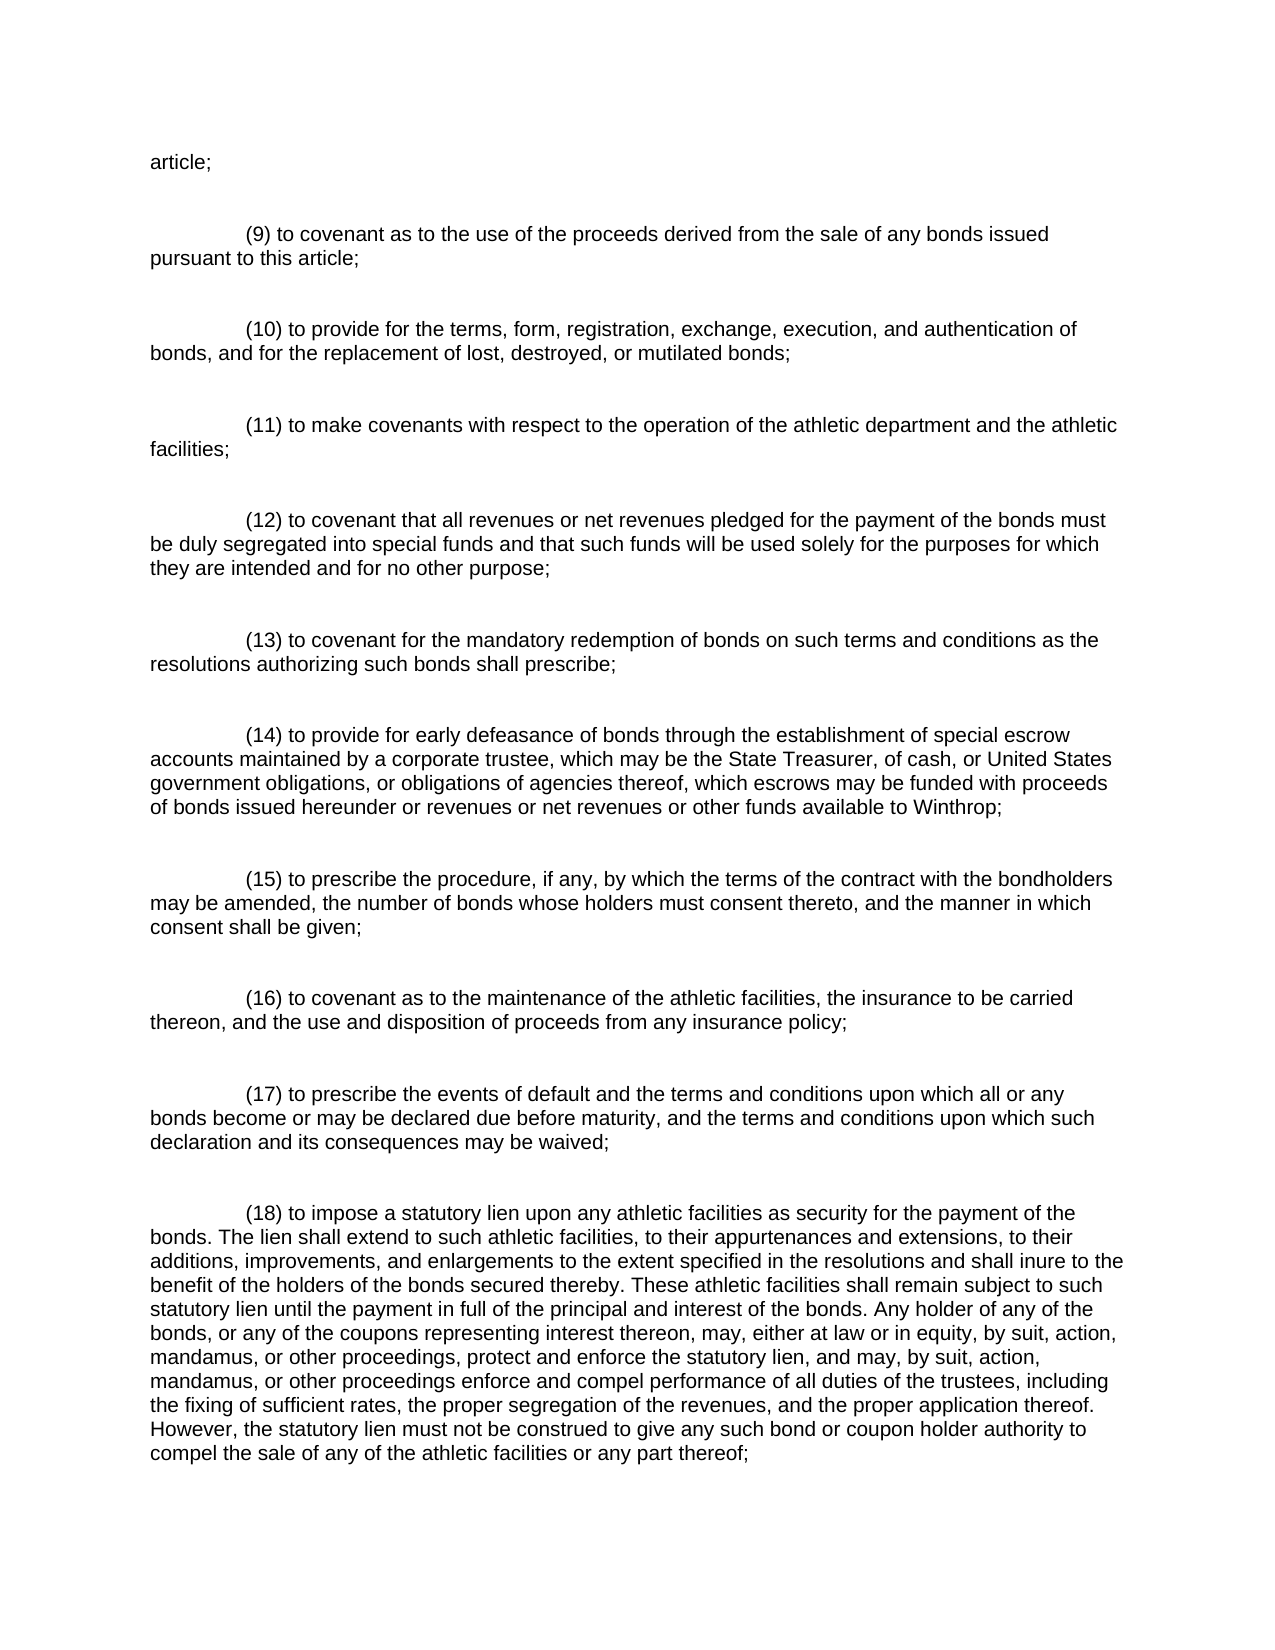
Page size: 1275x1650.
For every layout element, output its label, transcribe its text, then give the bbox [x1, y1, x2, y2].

text (12) to covenant that all revenues or net revenues pledged for the payment of the bonds must be duly segregated into special funds and that such funds will be used solely for the purposes for which they are intended and for no other purpose; [150, 508, 1125, 604]
text (9) to covenant as to the use of the proceeds derived from the sale of any bonds issued pursuant to this article; [150, 222, 1125, 293]
text (11) to make covenants with respect to the operation of the athletic department and the athletic facilities; [150, 413, 1125, 484]
text (10) to provide for the terms, form, registration, exchange, execution, and authentication of bonds, and for the replacement of lost, destroyed, or mutilated bonds; [150, 317, 1125, 389]
text (16) to covenant as to the maintenance of the athletic facilities, the insurance to be carried thereon, and the use and disposition of proceeds from any insurance policy; [150, 986, 1125, 1058]
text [150, 150, 1125, 198]
text (18) to impose a statutory lien upon any athletic facilities as security for the payment of the bonds. The lien shall extend to such athletic facilities, to their appurtenances and extensions, to their additions, improvements, and enlargements to the extent specified in the resolutions and shall inure to the benefit of the holders of the bonds secured thereby. These athletic facilities shall remain subject to such statutory lien until the payment in full of the principal and interest of the bonds. Any holder of any of the bonds, or any of the coupons representing interest thereon, may, either at law or in equity, by suit, action, mandamus, or other proceedings, protect and enforce the statutory lien, and may, by suit, action, mandamus, or other proceedings enforce and compel performance of all duties of the trustees, including the fixing of sufficient rates, the proper segregation of the revenues, and the proper application thereof. However, the statutory lien must not be construed to give any such bond or coupon holder authority to compel the sale of any of the athletic facilities or any part thereof; [150, 1201, 1125, 1488]
text (15) to prescribe the procedure, if any, by which the terms of the contract with the bondholders may be amended, the number of bonds whose holders must consent thereto, and the manner in which consent shall be given; [150, 867, 1125, 962]
text (17) to prescribe the events of default and the terms and conditions upon which all or any bonds become or may be declared due before maturity, and the terms and conditions upon which such declaration and its consequences may be waived; [150, 1082, 1125, 1177]
text (14) to provide for early defeasance of bonds through the establishment of special escrow accounts maintained by a corporate trustee, which may be the State Treasurer, of cash, or United States government obligations, or obligations of agencies thereof, which escrows may be funded with proceeds of bonds issued hereunder or revenues or net revenues or other funds available to Winthrop; [150, 723, 1125, 843]
text (13) to covenant for the mandatory redemption of bonds on such terms and conditions as the resolutions authorizing such bonds shall prescribe; [150, 628, 1125, 699]
